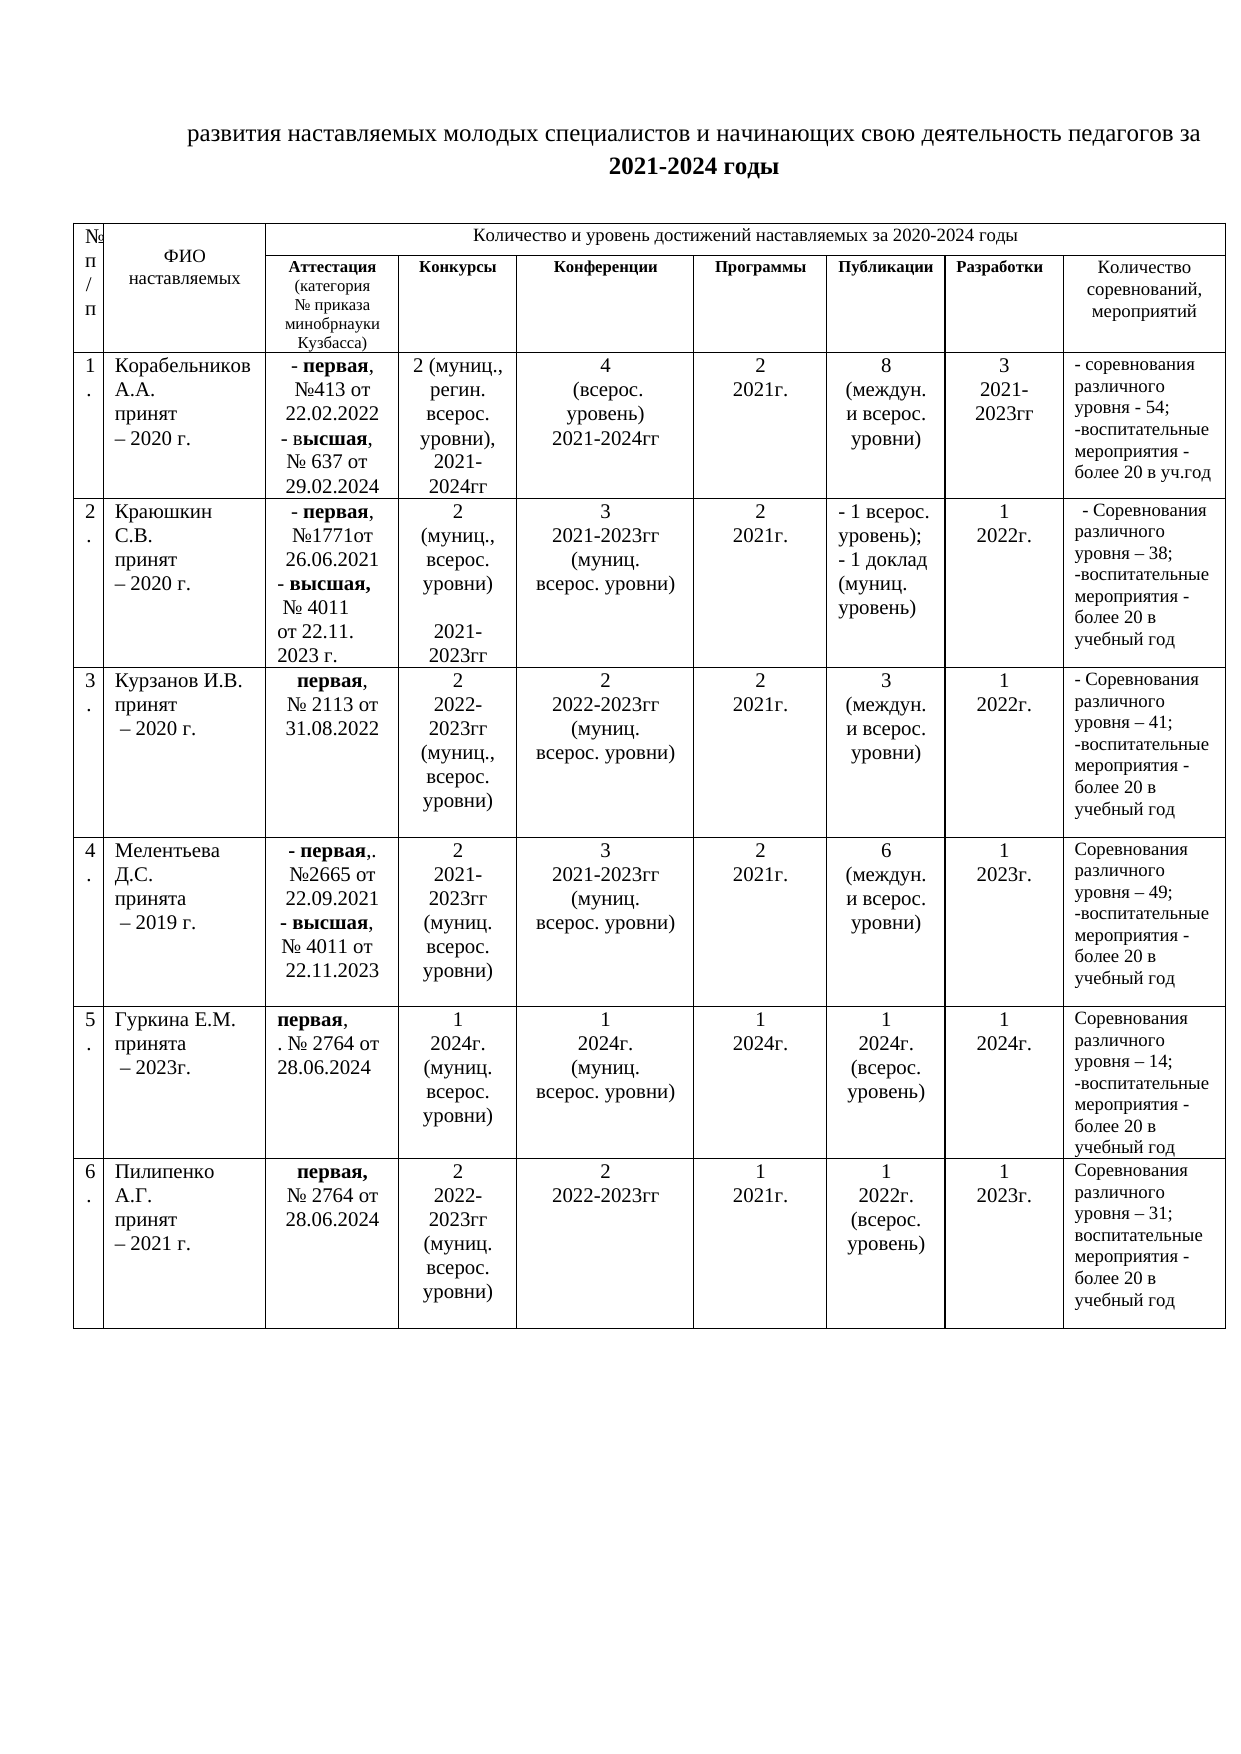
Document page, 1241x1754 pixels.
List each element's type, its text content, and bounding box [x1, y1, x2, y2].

table_cell - первая, №413 от 22.02.2022 - высшая, № 637 от 29.02.2024 [266, 353, 398, 498]
table_cell 2 2022-2023гг [517, 1159, 693, 1327]
table_cell 1 2022г. [946, 499, 1063, 667]
table_cell 1 2021г. [694, 1159, 826, 1327]
table_cell 1 2024г. [946, 1007, 1063, 1158]
table_cell 8 (междун. и всерос. уровни) [827, 353, 944, 498]
table_cell 2 2022-2023гг (муниц. всерос. уровни) [399, 1159, 516, 1327]
table_cell 2 2021г. [694, 668, 826, 837]
table_cell Программы [694, 256, 826, 352]
table_header Количество и уровень достижений наставляемых за 2020-2024 годы [266, 224, 1225, 255]
table_cell 3 (междун. и всерос. уровни) [827, 668, 944, 837]
table_cell 4. [74, 838, 103, 1006]
table_header № п/п [74, 224, 103, 352]
table_cell 5. [74, 1007, 103, 1158]
table_cell 3 2021-2023гг (муниц. всерос. уровни) [517, 838, 693, 1006]
table_cell первая, № 2764 от 28.06.2024 [266, 1159, 398, 1327]
table_cell 2 (муниц., всерос. уровни) 2021-2023гг [399, 499, 516, 667]
table_cell 1 2024г. (муниц. всерос. уровни) [399, 1007, 516, 1158]
table_cell 1 2024г. (всерос. уровень) [827, 1007, 944, 1158]
table_cell 3 2021-2023гг (муниц. всерос. уровни) [517, 499, 693, 667]
table_cell - первая, №1771от 26.06.2021 - высшая, № 4011 от 22.11. 2023 г. [266, 499, 398, 667]
table_cell первая, . № 2764 от 28.06.2024 [266, 1007, 398, 1158]
table_cell Корабельников А.А. принят – 2020 г. [104, 353, 265, 498]
table_cell 3. [74, 668, 103, 837]
table_cell 2 2021г. [694, 838, 826, 1006]
table_cell - первая,. №2665 от 22.09.2021 - высшая, № 4011 от 22.11.2023 [266, 838, 398, 1006]
table_cell Количество соревнований, мероприятий [1064, 256, 1225, 352]
table_cell 1 2024г. [694, 1007, 826, 1158]
table_cell Соревнования различного уровня – 31; воспитательные мероприятия - более 20 в учебный год [1064, 1159, 1225, 1327]
table_cell Соревнования различного уровня – 14; -воспитательные мероприятия - более 20 в учебный год [1064, 1007, 1225, 1158]
table_cell 1 2022г. (всерос. уровень) [827, 1159, 944, 1327]
table_cell 2 2021г. [694, 353, 826, 498]
table_cell 2 2021г. [694, 499, 826, 667]
table_cell 1 2022г. [946, 668, 1063, 837]
table_cell 2 2021-2023гг (муниц. всерос. уровни) [399, 838, 516, 1006]
table_cell - соревнования различного уровня - 54; -воспитательные мероприятия - более 20 в уч.год [1064, 353, 1225, 498]
table_cell Гуркина Е.М. принята – 2023г. [104, 1007, 265, 1158]
table_cell 1 2024г. (муниц. всерос. уровни) [517, 1007, 693, 1158]
table_cell 4 (всерос. уровень) 2021-2024гг [517, 353, 693, 498]
table_cell - 1 всерос. уровень); - 1 доклад (муниц. уровень) [827, 499, 944, 667]
table_cell 6 (междун. и всерос. уровни) [827, 838, 944, 1006]
table_cell 2 2022-2023гг (муниц., всерос. уровни) [399, 668, 516, 837]
table_cell 1. [74, 353, 103, 498]
table_cell 1 2023г. [946, 838, 1063, 1006]
table_cell Мелентьева Д.С. принята – 2019 г. [104, 838, 265, 1006]
table_cell Курзанов И.В. принят – 2020 г. [104, 668, 265, 837]
table_cell Разработки [946, 256, 1063, 352]
table_cell Конкурсы [399, 256, 516, 352]
table_cell 3 2021-2023гг [946, 353, 1063, 498]
table_cell 2 (муниц., регин. всерос. уровни), 2021-2024гг [399, 353, 516, 498]
table_header ФИО наставляемых [104, 224, 265, 352]
table_cell - Соревнования различного уровня – 38; -воспитательные мероприятия - более 20 в учебный год [1064, 499, 1225, 667]
table_cell 1 2023г. [946, 1159, 1063, 1327]
text развития наставляемых молодых специалистов и начинающих свою деятельность педагогов за 2021-2024 годы [177, 118, 1211, 180]
table_cell Аттестация (категория № приказа минобрнауки Кузбасса) [266, 256, 398, 352]
table_cell 2. [74, 499, 103, 667]
table_cell Пилипенко А.Г. принят – 2021 г. [104, 1159, 265, 1327]
table_cell Краюшкин С.В. принят – 2020 г. [104, 499, 265, 667]
table_cell 6. [74, 1159, 103, 1327]
table_cell Конференции [517, 256, 693, 352]
table_cell Соревнования различного уровня – 49; -воспитательные мероприятия - более 20 в учебный год [1064, 838, 1225, 1006]
table_cell 2 2022-2023гг (муниц. всерос. уровни) [517, 668, 693, 837]
table_cell - Соревнования различного уровня – 41; -воспитательные мероприятия - более 20 в учебный год [1064, 668, 1225, 837]
table_cell первая, № 2113 от 31.08.2022 [266, 668, 398, 837]
table_cell Публикации [827, 256, 944, 352]
